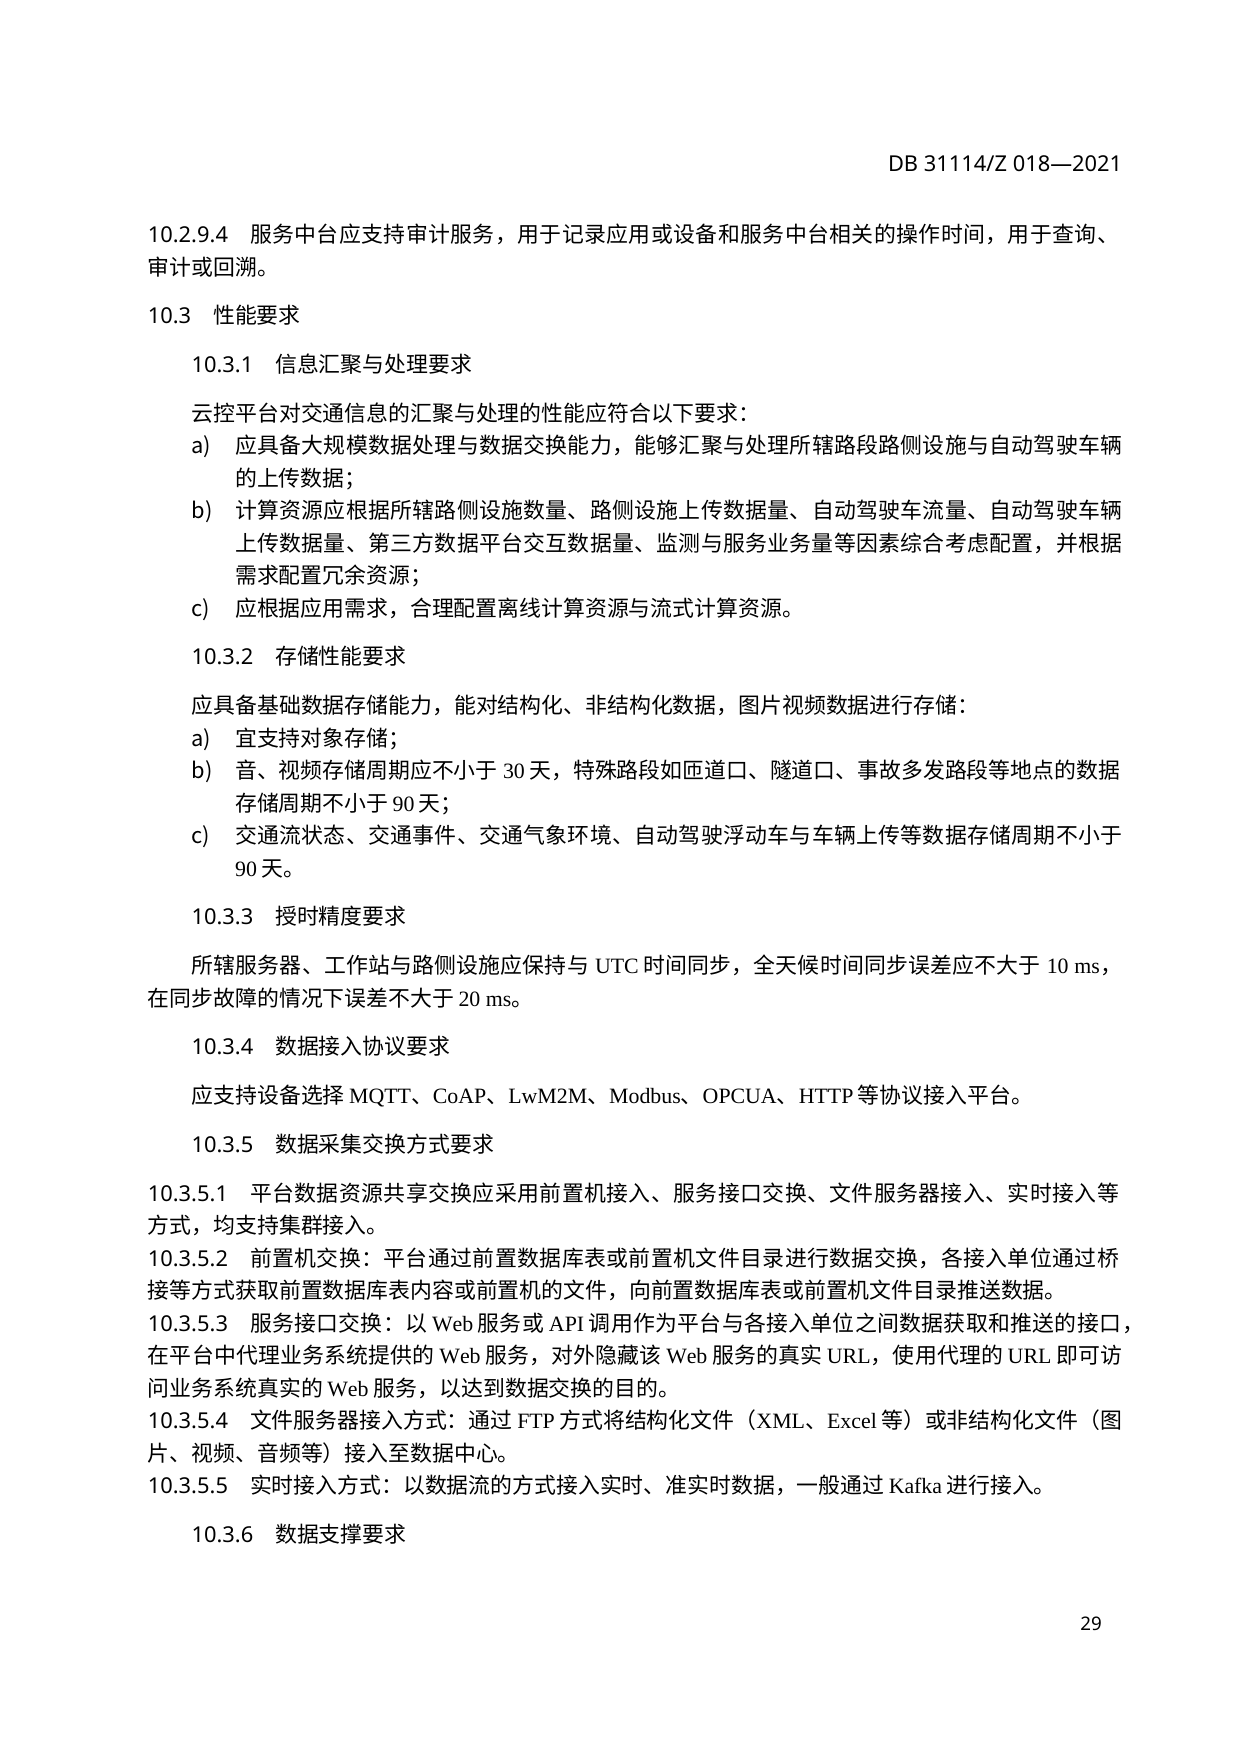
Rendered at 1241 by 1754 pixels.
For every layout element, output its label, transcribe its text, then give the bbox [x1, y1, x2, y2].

list 应根据应用需求，合理配置离线计算资源与流式计算资源。 [191, 590, 1122, 623]
list 服务接口交换：以Web服务或API调用作为平台与各接入单位之间数据获取和推送的接口，在平台中代理业务系统提供的Web服务，对外隐藏该Web服务的真实URL，使用代理的URL即可访问业务系统真实的Web 服务，以达到数据交换的目的。 [148, 1305, 1122, 1403]
list 实时接入方式：以数据流的方式接入实时、准实时数据，一般通过Kafka进行接入。 [148, 1468, 1122, 1500]
text 数据接入协议要求 [148, 1029, 1122, 1062]
text 数据采集交换方式要求 [148, 1127, 1122, 1159]
list 应具备大规模数据处理与数据交换能力，能够汇聚与处理所辖路段路侧设施与自动驾驶车辆的上传数据； [191, 428, 1122, 493]
list 交通流状态、交通事件、交通气象环境、自动驾驶浮动车与车辆上传等数据存储周期不小于90天。 [191, 818, 1122, 883]
text 授时精度要求 [148, 899, 1122, 932]
list 文件服务器接入方式：通过FTP方式将结构化文件（XML、Excel等）或非结构化文件（图片、视频、音频等）接入至数据中心。 [148, 1403, 1122, 1468]
text 性能要求 [148, 298, 1122, 330]
text 存储性能要求 [148, 639, 1122, 672]
list 平台数据资源共享交换应采用前置机接入、服务接口交换、文件服务器接入、实时接入等方式，均支持集群接入。 [148, 1175, 1122, 1240]
list 服务中台应支持审计服务，用于记录应用或设备和服务中台相关的操作时间，用于查询、审计或回溯。 [148, 217, 1122, 282]
text 云控平台对交通信息的汇聚与处理的性能应符合以下要求： [148, 395, 1122, 428]
list 前置机交换：平台通过前置数据库表或前置机文件目录进行数据交换，各接入单位通过桥接等方式获取前置数据库表内容或前置机的文件，向前置数据库表或前置机文件目录推送数据。 [148, 1240, 1122, 1305]
text 应具备基础数据存储能力，能对结构化、非结构化数据，图片视频数据进行存储： [148, 688, 1122, 720]
list 宜支持对象存储； [191, 720, 1122, 753]
text 数据支撑要求 [148, 1517, 1122, 1549]
text 应支持设备选择MQTT、CoAP、LwM2M、Modbus、OPCUA、HTTP等协议接入平台。 [148, 1078, 1122, 1110]
list 计算资源应根据所辖路侧设施数量、路侧设施上传数据量、自动驾驶车流量、自动驾驶车辆上传数据量、第三方数据平台交互数据量、监测与服务业务量等因素综合考虑配置，并根据需求配置冗余资源； [191, 493, 1122, 590]
list 音、视频存储周期应不小于30天，特殊路段如匝道口、隧道口、事故多发路段等地点的数据存储周期不小于90天； [191, 753, 1122, 818]
text 信息汇聚与处理要求 [148, 347, 1122, 379]
text 所辖服务器、工作站与路侧设施应保持与UTC时间同步，全天候时间同步误差应不大于10 ms，在同步故障的情况下误差不大于20 ms。 [148, 948, 1122, 1013]
